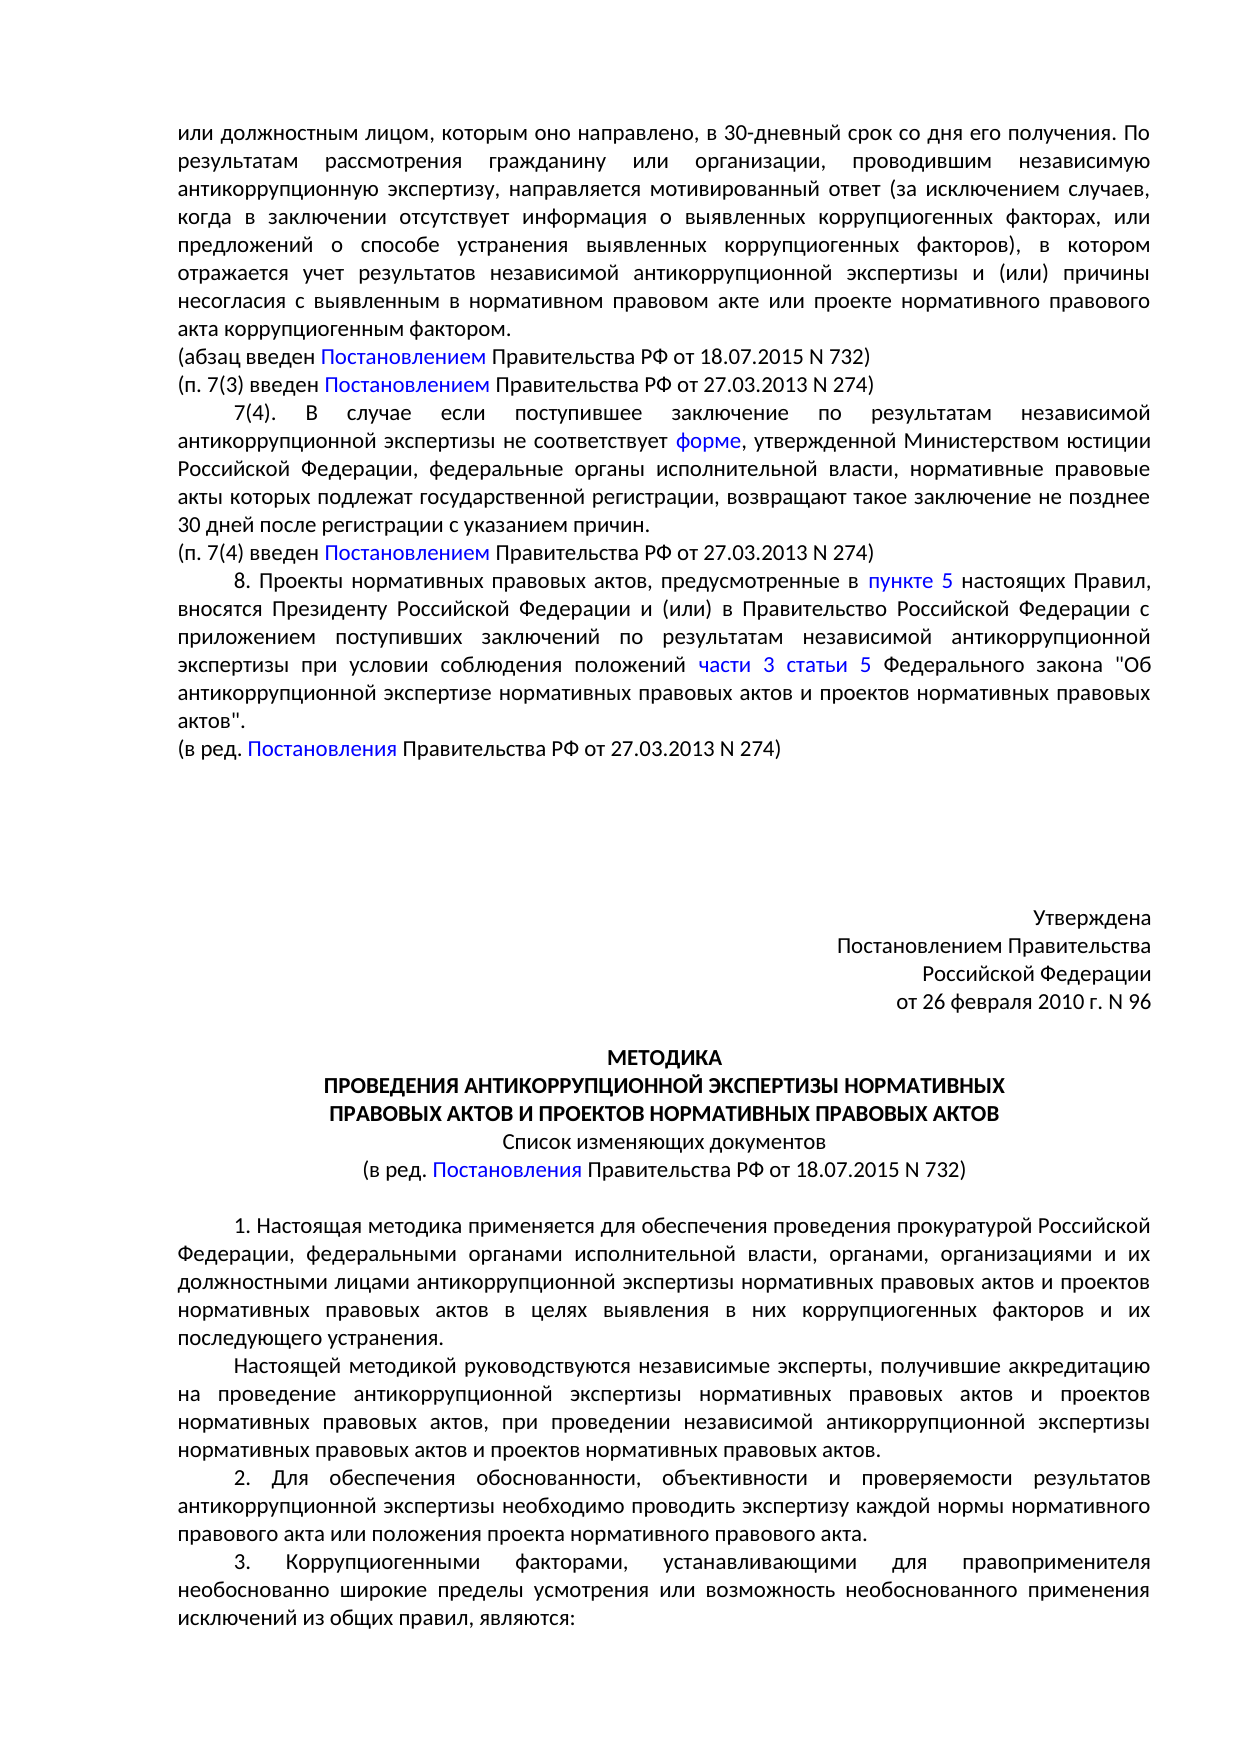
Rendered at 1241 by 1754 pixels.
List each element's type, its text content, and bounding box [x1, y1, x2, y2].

text Постановлением Правительства [177, 931, 1152, 959]
title ПРАВОВЫХ АКТОВ И ПРОЕКТОВ НОРМАТИВНЫХ ПРАВОВЫХ АКТОВ [177, 1099, 1152, 1127]
text 1. Настоящая методика применяется для обеспечения проведения прокуратурой Российской Федерации, федеральными органами исполнительной власти, органами, организациями и их должностными лицами антикоррупционной экспертизы нормативных правовых актов и проектов нормативных правовых актов в целях выявления в них коррупциогенных факторов и их последующего устранения. [177, 1211, 1152, 1351]
text (в ред. Постановления Правительства РФ от 27.03.2013 N 274) [177, 734, 1152, 763]
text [177, 118, 1152, 342]
text (в ред. Постановления Правительства РФ от 18.07.2015 N 732) [177, 1155, 1152, 1183]
text 7(4). В случае если поступившее заключение по результатам независимой антикоррупционной экспертизы не соответствует форме, утвержденной Министерством юстиции Российской Федерации, федеральные органы исполнительной власти, нормативные правовые акты которых подлежат государственной регистрации, возвращают такое заключение не позднее 30 дней после регистрации с указанием причин. [177, 398, 1152, 538]
text 3. Коррупциогенными факторами, устанавливающими для правоприменителя необоснованно широкие пределы усмотрения или возможность необоснованного применения исключений из общих правил, являются: [177, 1547, 1152, 1631]
text (абзац введен Постановлением Правительства РФ от 18.07.2015 N 732) [177, 342, 1152, 370]
text (п. 7(3) введен Постановлением Правительства РФ от 27.03.2013 N 274) [177, 370, 1152, 398]
text Российской Федерации [177, 959, 1152, 987]
text (п. 7(4) введен Постановлением Правительства РФ от 27.03.2013 N 274) [177, 538, 1152, 566]
text Настоящей методикой руководствуются независимые эксперты, получившие аккредитацию на проведение антикоррупционной экспертизы нормативных правовых актов и проектов нормативных правовых актов, при проведении независимой антикоррупционной экспертизы нормативных правовых актов и проектов нормативных правовых актов. [177, 1351, 1152, 1463]
title ПРОВЕДЕНИЯ АНТИКОРРУПЦИОННОЙ ЭКСПЕРТИЗЫ НОРМАТИВНЫХ [177, 1071, 1152, 1099]
text от 26 февраля 2010 г. N 96 [177, 987, 1152, 1015]
text 2. Для обеспечения обоснованности, объективности и проверяемости результатов антикоррупционной экспертизы необходимо проводить экспертизу каждой нормы нормативного правового акта или положения проекта нормативного правового акта. [177, 1463, 1152, 1547]
text 8. Проекты нормативных правовых актов, предусмотренные в пункте 5 настоящих Правил, вносятся Президенту Российской Федерации и (или) в Правительство Российской Федерации с приложением поступивших заключений по результатам независимой антикоррупционной экспертизы при условии соблюдения положений части 3 статьи 5 Федерального закона "Об антикоррупционной экспертизе нормативных правовых актов и проектов нормативных правовых актов". [177, 566, 1152, 734]
title МЕТОДИКА [177, 1043, 1152, 1071]
text Список изменяющих документов [177, 1127, 1152, 1155]
text Утверждена [177, 903, 1152, 931]
